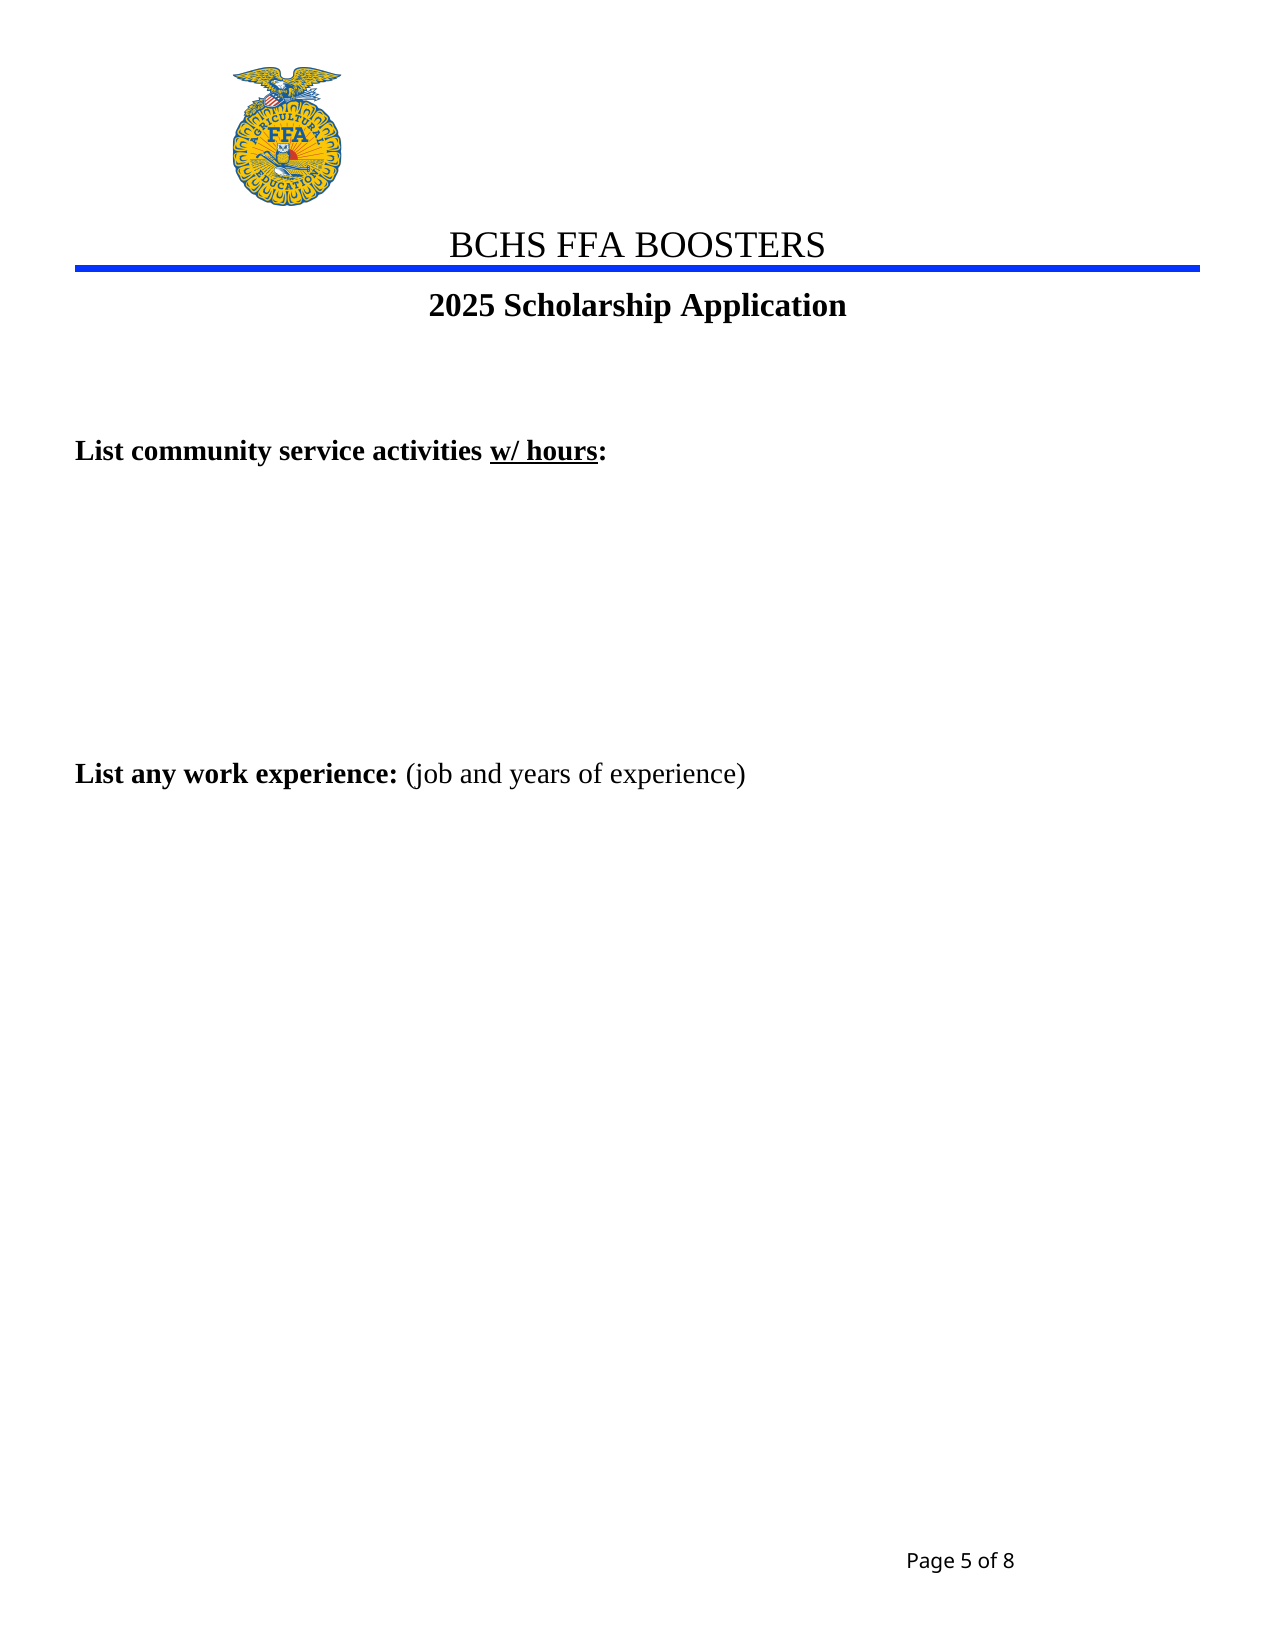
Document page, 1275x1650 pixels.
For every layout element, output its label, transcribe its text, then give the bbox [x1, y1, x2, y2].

text BCHS FFA BOOSTERS [75, 222, 1200, 265]
picture [232, 67, 342, 206]
text 2025 Scholarship Application [75, 286, 1200, 324]
text List any work experience: (job and years of experience) [75, 756, 1200, 789]
text List community service activities w/ hours: [75, 433, 1275, 467]
